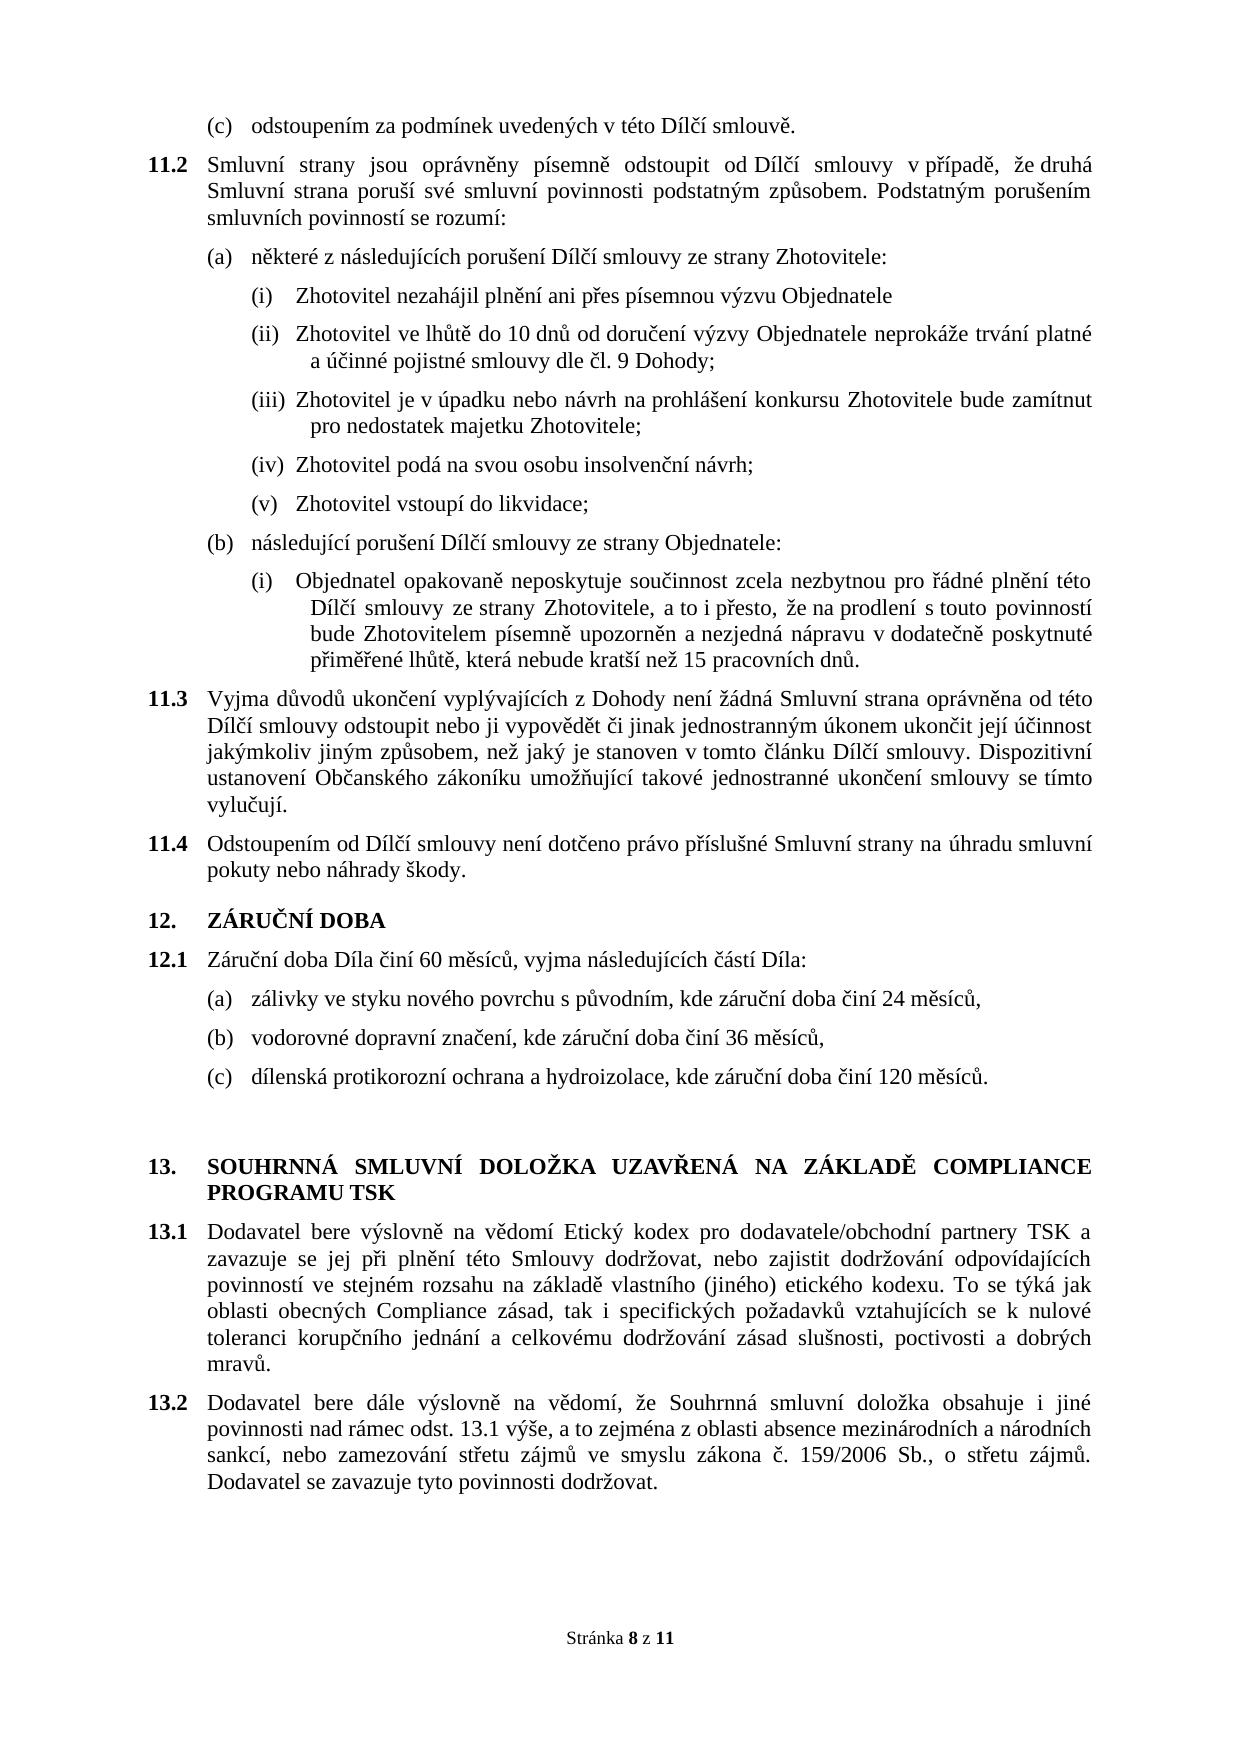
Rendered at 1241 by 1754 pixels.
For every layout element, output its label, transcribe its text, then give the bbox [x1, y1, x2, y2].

list dílenská protikorozní ochrana a hydroizolace, kde záruční doba činí 120 měsíců. [207, 1063, 1092, 1089]
subtitle Souhrnná smluvní doložka uzavřená na základě Compliance programu TSK [148, 1153, 1092, 1206]
text Dodavatel bere výslovně na vědomí Etický kodex pro dodavatele/obchodní partnery TSK a zavazuje se jej při plnění této Smlouvy dodržovat, nebo zajistit dodržování odpovídajících povinností ve stejném rozsahu na základě vlastního (jiného) etického kodexu. To se týká jak oblasti obecných Compliance zásad, tak i specifických požadavků vztahujících se k nulové toleranci korupčního jednání a celkovému dodržování zásad slušnosti, poctivosti a dobrých mravů. [148, 1218, 1092, 1376]
text Dodavatel bere dále výslovně na vědomí, že Souhrnná smluvní doložka obsahuje i jiné povinnosti nad rámec odst. 13.1 výše, a to zejména z oblasti absence mezinárodních a národních sankcí, nebo zamezování střetu zájmů ve smyslu zákona č. 159/2006 Sb., o střetu zájmů. Dodavatel se zavazuje tyto povinnosti dodržovat. [148, 1389, 1092, 1494]
text Zhotovitel nezahájil plnění ani přes písemnou výzvu Objednatele [251, 282, 1092, 308]
text Vyjma důvodů ukončení vyplývajících z Dohody není žádná Smluvní strana oprávněna od této Dílčí smlouvy odstoupit nebo ji vypovědět či jinak jednostranným úkonem ukončit její účinnost jakýmkoliv jiným způsobem, než jaký je stanoven v tomto článku Dílčí smlouvy. Dispozitivní ustanovení Občanského zákoníku umožňující takové jednostranné ukončení smlouvy se tímto vylučují. [148, 685, 1092, 817]
text Zhotovitel ve lhůtě do 10 dnů od doručení výzvy Objednatele neprokáže trvání platné a účinné pojistné smlouvy dle čl. 9 Dohody; [251, 321, 1092, 373]
text Zhotovitel vstoupí do likvidace; [251, 490, 1092, 516]
text Smluvní strany jsou oprávněny písemně odstoupit od Dílčí smlouvy v případě, že druhá Smluvní strana poruší své smluvní povinnosti podstatným způsobem. Podstatným porušením smluvních povinností se rozumí: [148, 151, 1092, 230]
text Odstoupením od Dílčí smlouvy není dotčeno právo příslušné Smluvní strany na úhradu smluvní pokuty nebo náhrady škody. [148, 830, 1092, 882]
list vodorovné dopravní značení, kde záruční doba činí 36 měsíců, [207, 1024, 1092, 1050]
text následující porušení Dílčí smlouvy ze strany Objednatele: [207, 529, 1092, 555]
text odstoupením za podmínek uvedených v této Dílčí smlouvě. [207, 112, 1092, 139]
list Záruční doba Díla činí 60 měsíců, vyjma následujících částí Díla: [148, 946, 1092, 973]
list zálivky ve styku nového povrchu s původním, kde záruční doba činí 24 měsíců, [207, 985, 1092, 1011]
text některé z následujících porušení Dílčí smlouvy ze strany Zhotovitele: [207, 243, 1092, 269]
text Zhotovitel podá na svou osobu insolvenční návrh; [251, 451, 1092, 477]
text Objednatel opakovaně neposkytuje součinnost zcela nezbytnou pro řádné plnění této Dílčí smlouvy ze strany Zhotovitele, a to i přesto, že na prodlení s touto povinností bude Zhotovitelem písemně upozorněn a nezjedná nápravu v dodatečně poskytnuté přiměřené lhůtě, která nebude kratší než 15 pracovních dnů. [251, 567, 1092, 673]
text Zhotovitel je v úpadku nebo návrh na prohlášení konkursu Zhotovitele bude zamítnut pro nedostatek majetku Zhotovitele; [251, 386, 1092, 438]
subtitle Záruční doba [148, 907, 1092, 934]
